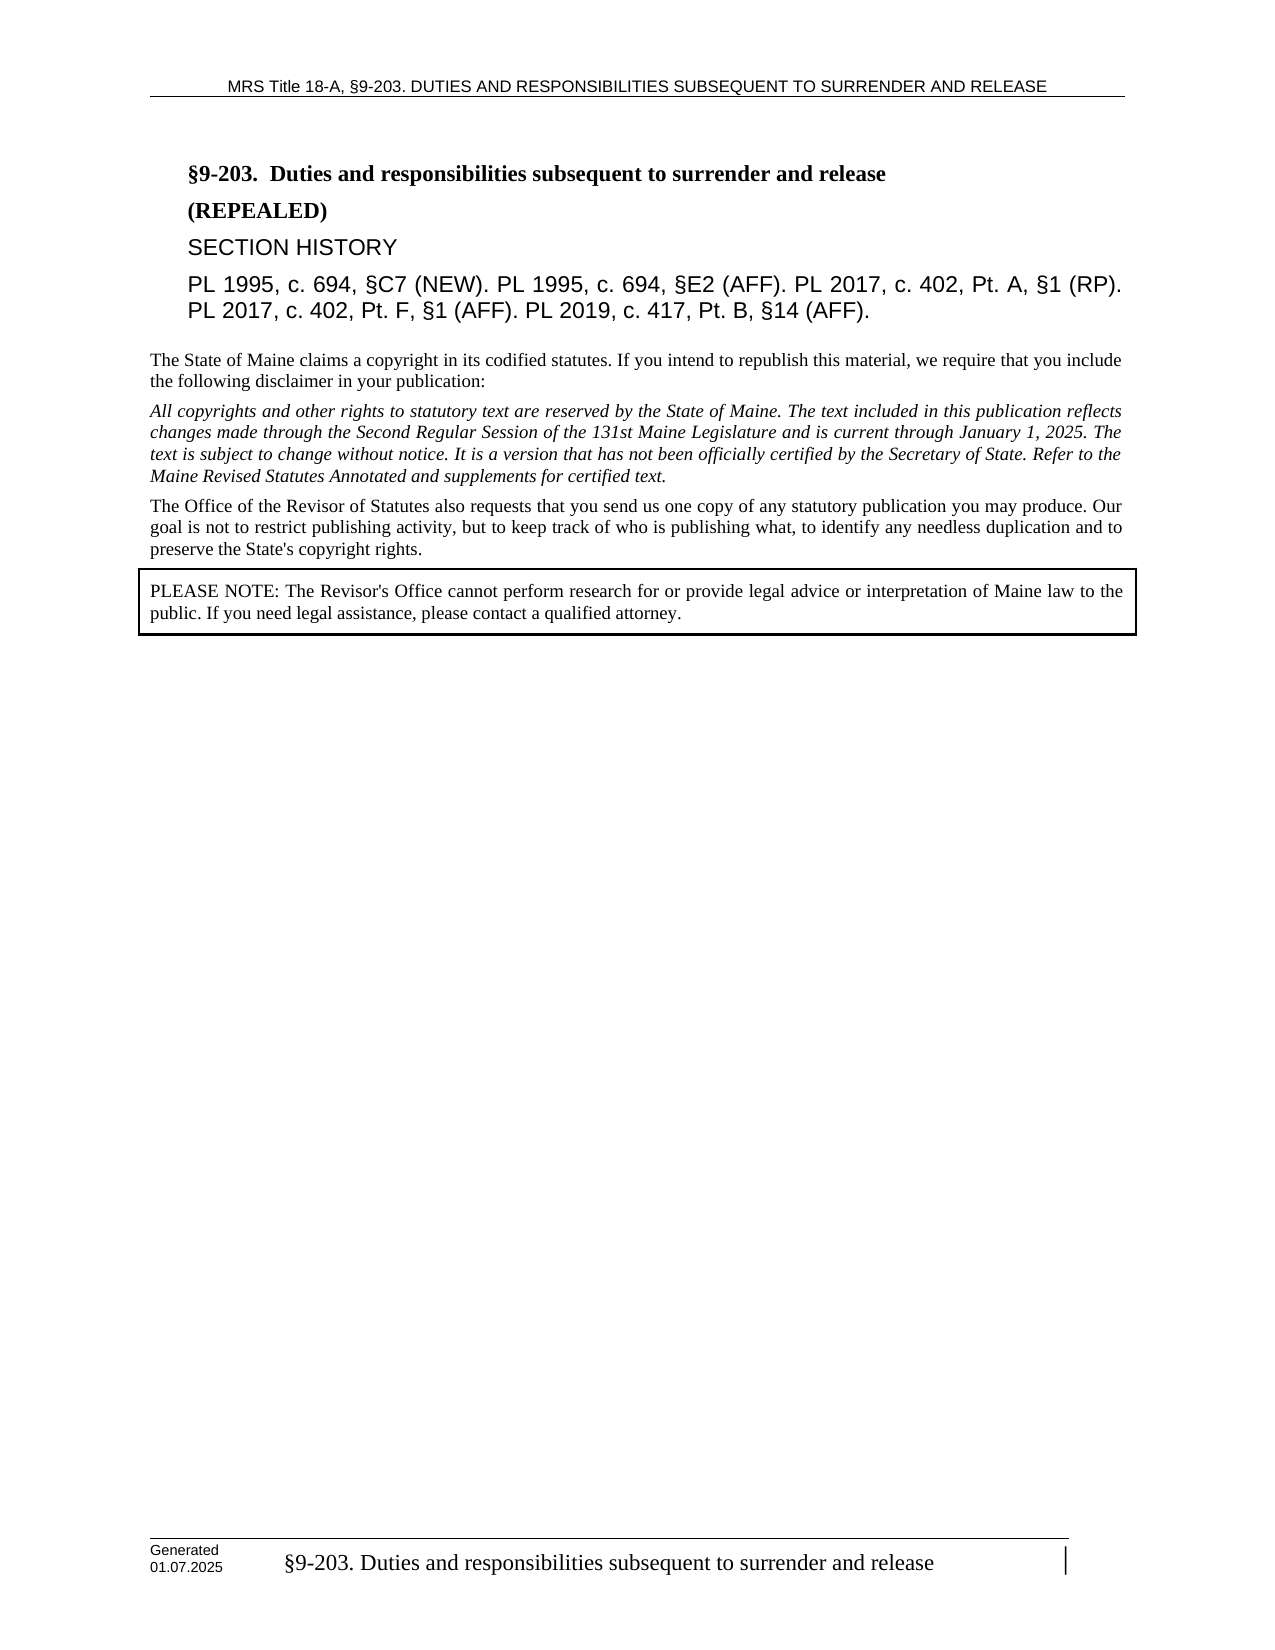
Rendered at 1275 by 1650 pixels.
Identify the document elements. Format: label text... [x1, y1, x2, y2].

text The Office of the Revisor of Statutes also requests that you send us one copy of any statutory publication you may produce. Our goal is not to restrict publishing activity, but to keep track of who is publishing what, to identify any needless duplication and to preserve the State's copyright rights. [150, 494, 1125, 559]
text PL 1995, c. 694, §C7 (NEW). PL 1995, c. 694, §E2 (AFF). PL 2017, c. 402, Pt. A, §1 (RP). PL 2017, c. 402, Pt. F, §1 (AFF). PL 2019, c. 417, Pt. B, §14 (AFF). [187, 271, 1125, 323]
text The State of Maine claims a copyright in its codified statutes. If you intend to republish this material, we require that you include the following disclaimer in your publication: [150, 348, 1125, 392]
text PLEASE NOTE: The Revisor's Office cannot perform research for or provide legal advice or interpretation of Maine law to the public. If you need legal assistance, please contact a qualified attorney. [140, 570, 1135, 633]
text All copyrights and other rights to statutory text are reserved by the State of Maine. The text included in this publication reflects changes made through the Second Regular Session of the 131st Maine Legislature and is current through January 1, 2025 . The text is subject to change without notice. It is a version that has not been officially certified by the Secretary of State. Refer to the Maine Revised Statutes Annotated and supplements for certified text. [150, 400, 1125, 486]
text (REPEALED) [187, 197, 1125, 223]
text SECTION HISTORY [187, 234, 1125, 260]
text §9-203. Duties and responsibilities subsequent to surrender and release [187, 160, 1125, 187]
